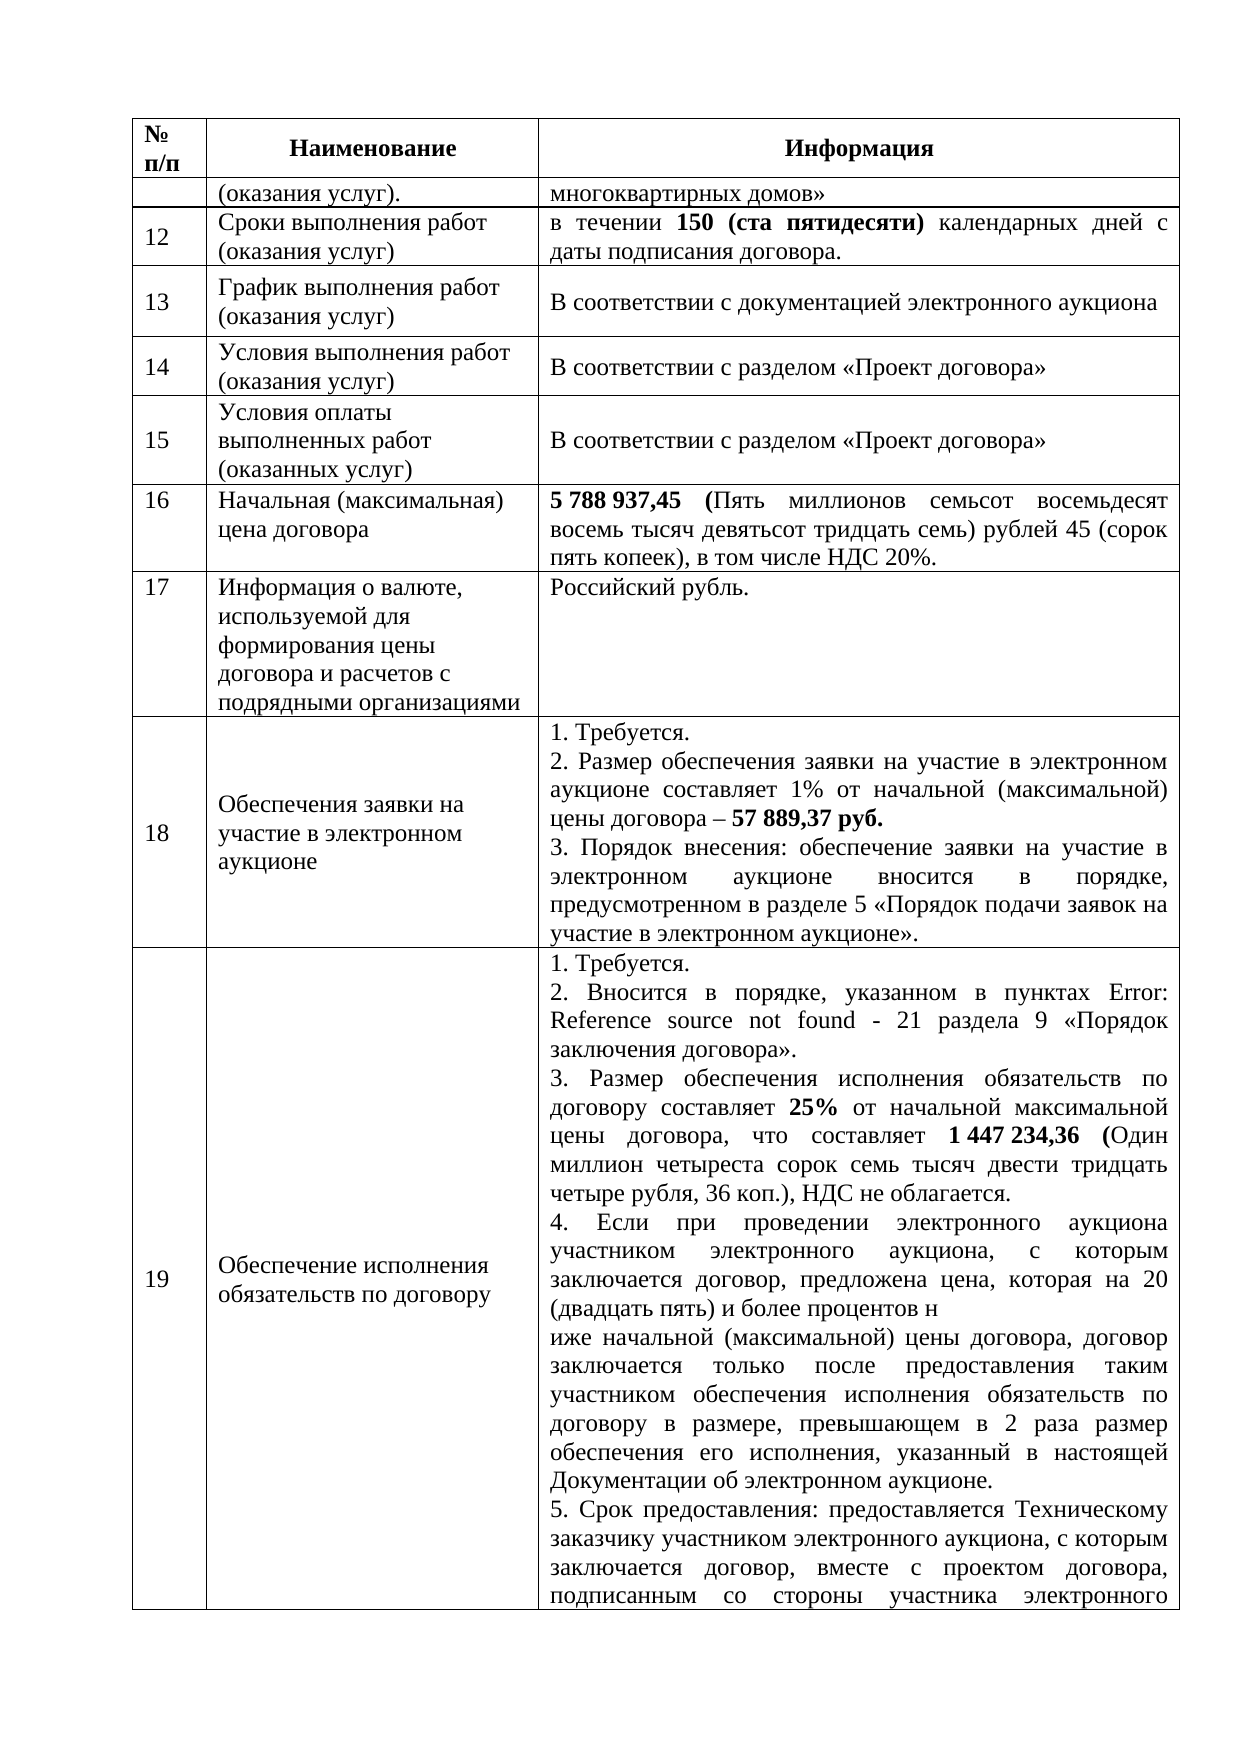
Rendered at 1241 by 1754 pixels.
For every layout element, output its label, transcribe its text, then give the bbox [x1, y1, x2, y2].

table_header Информация [539, 119, 1179, 177]
table_cell Обеспечения заявки на участие в электронном аукционе [207, 717, 538, 947]
table_cell 12 [133, 208, 206, 265]
table_cell В соответствии с разделом «Проект договора» [539, 396, 1179, 484]
table_cell 14 [133, 337, 206, 395]
table_cell 19 [133, 948, 206, 1609]
table_cell 11 [133, 178, 206, 206]
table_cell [539, 178, 1179, 206]
table_cell в течении 150 (ста пятидесяти) календарных дней с даты подписания договора. [539, 208, 1179, 265]
table_header № п/п [133, 119, 206, 177]
table_cell 13 [133, 266, 206, 336]
table_cell 17 [133, 572, 206, 716]
table_cell Российский рубль. [539, 572, 1179, 716]
table_cell Условия оплаты выполненных работ (оказанных услуг) [207, 396, 538, 484]
table_cell В соответствии с документацией электронного аукциона [539, 266, 1179, 336]
table_cell 5 788 937,45 (Пять миллионов семьсот восемьдесят восемь тысяч девятьсот тридцать семь) рублей 45 (сорок пять копеек), в том числе НДС 20%. [539, 485, 1179, 571]
table_cell 15 [133, 396, 206, 484]
table_cell График выполнения работ (оказания услуг) [207, 266, 538, 336]
table_cell Начальная (максимальная) цена договора [207, 485, 538, 571]
table_cell 18 [133, 717, 206, 947]
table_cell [207, 178, 538, 206]
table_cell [539, 948, 1179, 1609]
table_cell 1. Требуется. 2. Размер обеспечения заявки на участие в электронном аукционе составляет 1% от начальной (максимальной) цены договора – 57 889,37 руб. 3. Порядок внесения: обеспечение заявки на участие в электронном аукционе вносится в порядке, предусмотренном в разделе 5 «Порядок подачи заявок на участие в электронном аукционе». [539, 717, 1179, 947]
table_cell Информация о валюте, используемой для формирования цены договора и расчетов с подрядными организациями [207, 572, 538, 716]
table_header Наименование [207, 119, 538, 177]
table_cell 16 [133, 485, 206, 571]
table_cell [207, 948, 538, 1609]
table_cell Условия выполнения работ (оказания услуг) [207, 337, 538, 395]
table_cell Сроки выполнения работ (оказания услуг) [207, 208, 538, 265]
table_cell В соответствии с разделом «Проект договора» [539, 337, 1179, 395]
